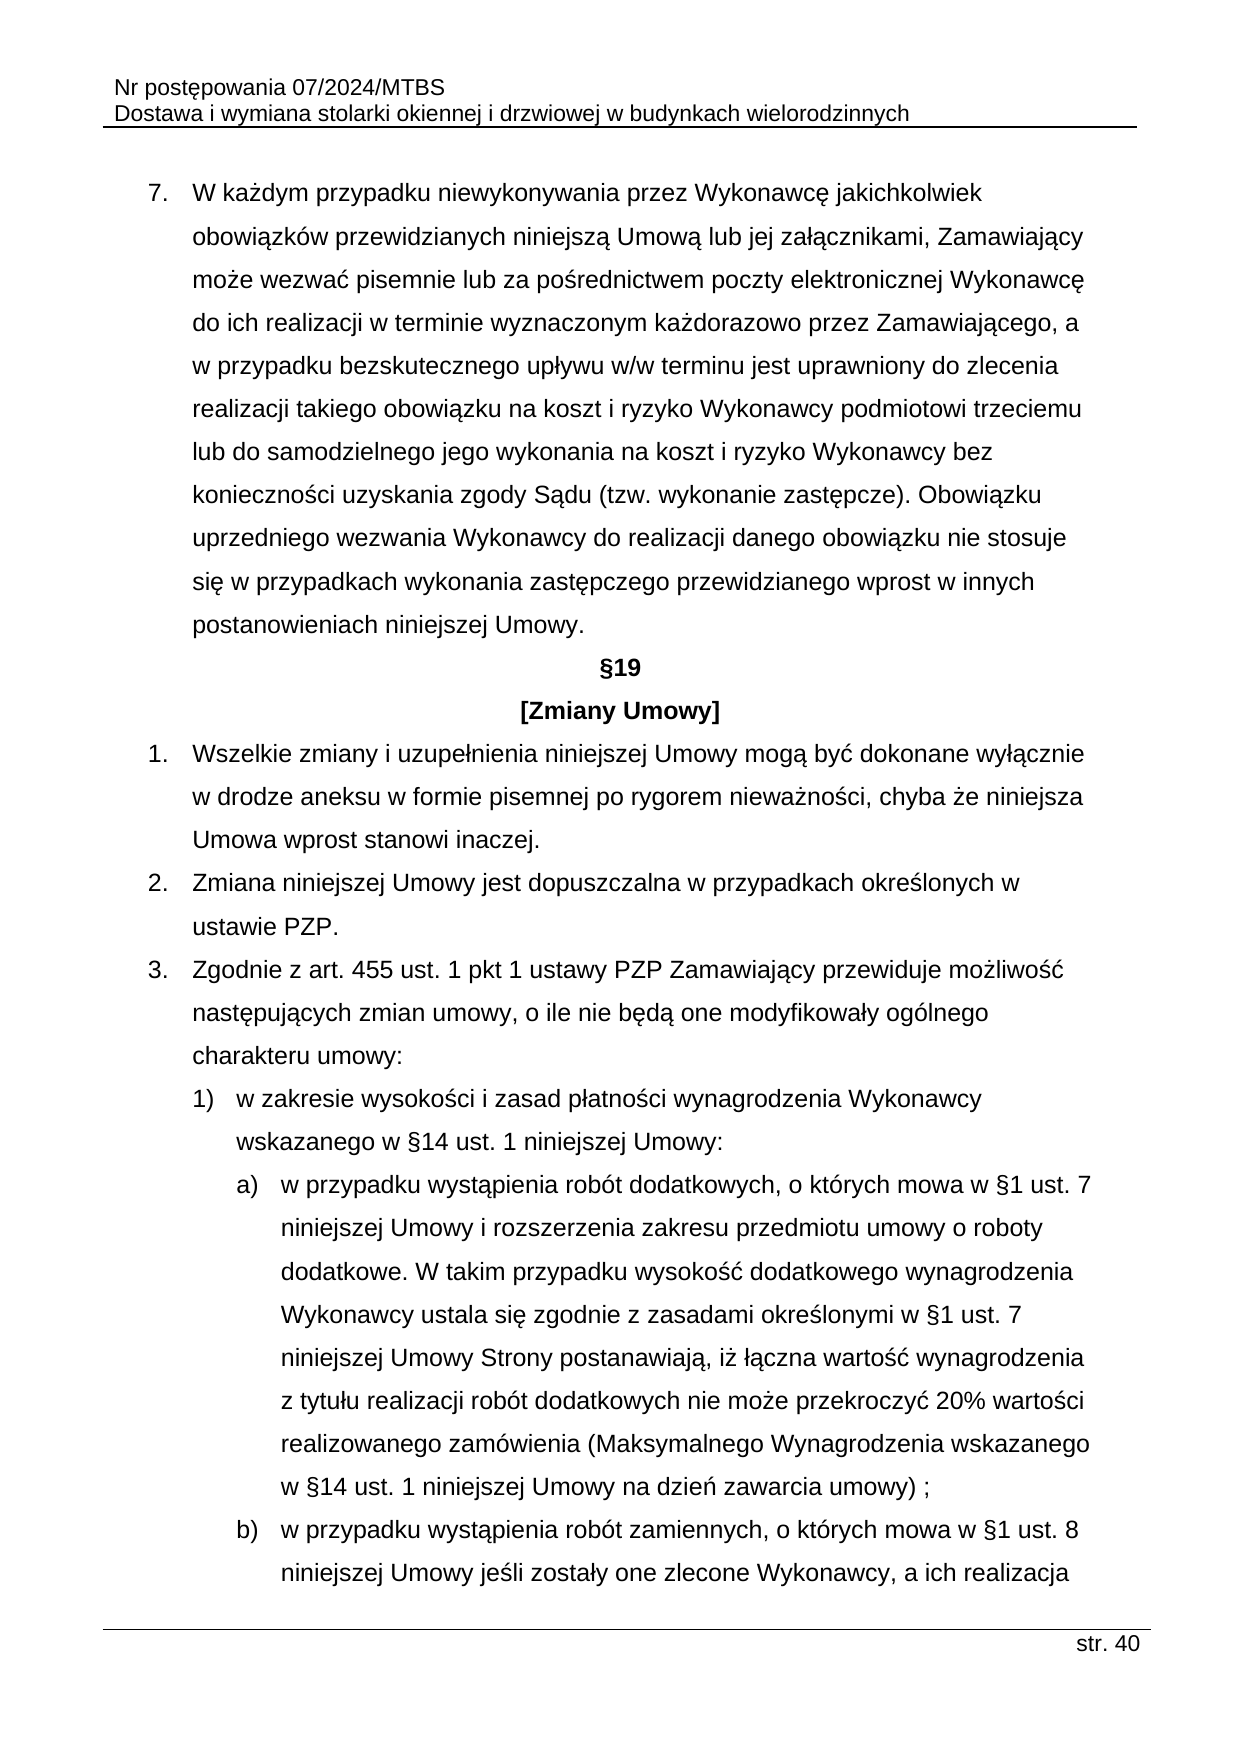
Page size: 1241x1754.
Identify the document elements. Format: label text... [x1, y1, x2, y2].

list W każdym przypadku niewykonywania przez Wykonawcę jakichkolwiek obowiązków przewidzianych niniejszą Umową lub jej załącznikami, Zamawiający może wezwać pisemnie lub za pośrednictwem poczty elektronicznej Wykonawcę do ich realizacji w terminie wyznaczonym każdorazowo przez Zamawiającego, a w przypadku bezskutecznego upływu w/w terminu jest uprawniony do zlecenia realizacji takiego obowiązku na koszt i ryzyko Wykonawcy podmiotowi trzeciemu lub do samodzielnego jego wykonania na koszt i ryzyko Wykonawcy bez konieczności uzyskania zgody Sądu (tzw. wykonanie zastępcze). Obowiązku uprzedniego wezwania Wykonawcy do realizacji danego obowiązku nie stosuje się w przypadkach wykonania zastępczego przewidzianego wprost w innych postanowieniach niniejszej Umowy. [148, 178, 1093, 638]
text §19 [148, 653, 1093, 681]
text [Zmiany Umowy] [148, 696, 1093, 724]
list w zakresie wysokości i zasad płatności wynagrodzenia Wykonawcy wskazanego w §14 ust. 1 niniejszej Umowy: [192, 1084, 1093, 1156]
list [236, 1515, 1093, 1587]
list Zmiana niniejszej Umowy jest dopuszczalna w przypadkach określonych w ustawie PZP. [148, 868, 1093, 940]
list w przypadku wystąpienia robót dodatkowych, o których mowa w §1 ust. 7 niniejszej Umowy i rozszerzenia zakresu przedmiotu umowy o roboty dodatkowe. W takim przypadku wysokość dodatkowego wynagrodzenia Wykonawcy ustala się zgodnie z zasadami określonymi w §1 ust. 7 niniejszej Umowy Strony postanawiają, iż łączna wartość wynagrodzenia z tytułu realizacji robót dodatkowych nie może przekroczyć 20% wartości realizowanego zamówienia (Maksymalnego Wynagrodzenia wskazanego w §14 ust. 1 niniejszej Umowy na dzień zawarcia umowy) ; [236, 1170, 1093, 1501]
list Wszelkie zmiany i uzupełnienia niniejszej Umowy mogą być dokonane wyłącznie w drodze aneksu w formie pisemnej po rygorem nieważności, chyba że niniejsza Umowa wprost stanowi inaczej. [148, 739, 1093, 854]
list Zgodnie z art. 455 ust. 1 pkt 1 ustawy PZP Zamawiający przewiduje możliwość następujących zmian umowy, o ile nie będą one modyfikowały ogólnego charakteru umowy: [148, 954, 1093, 1069]
